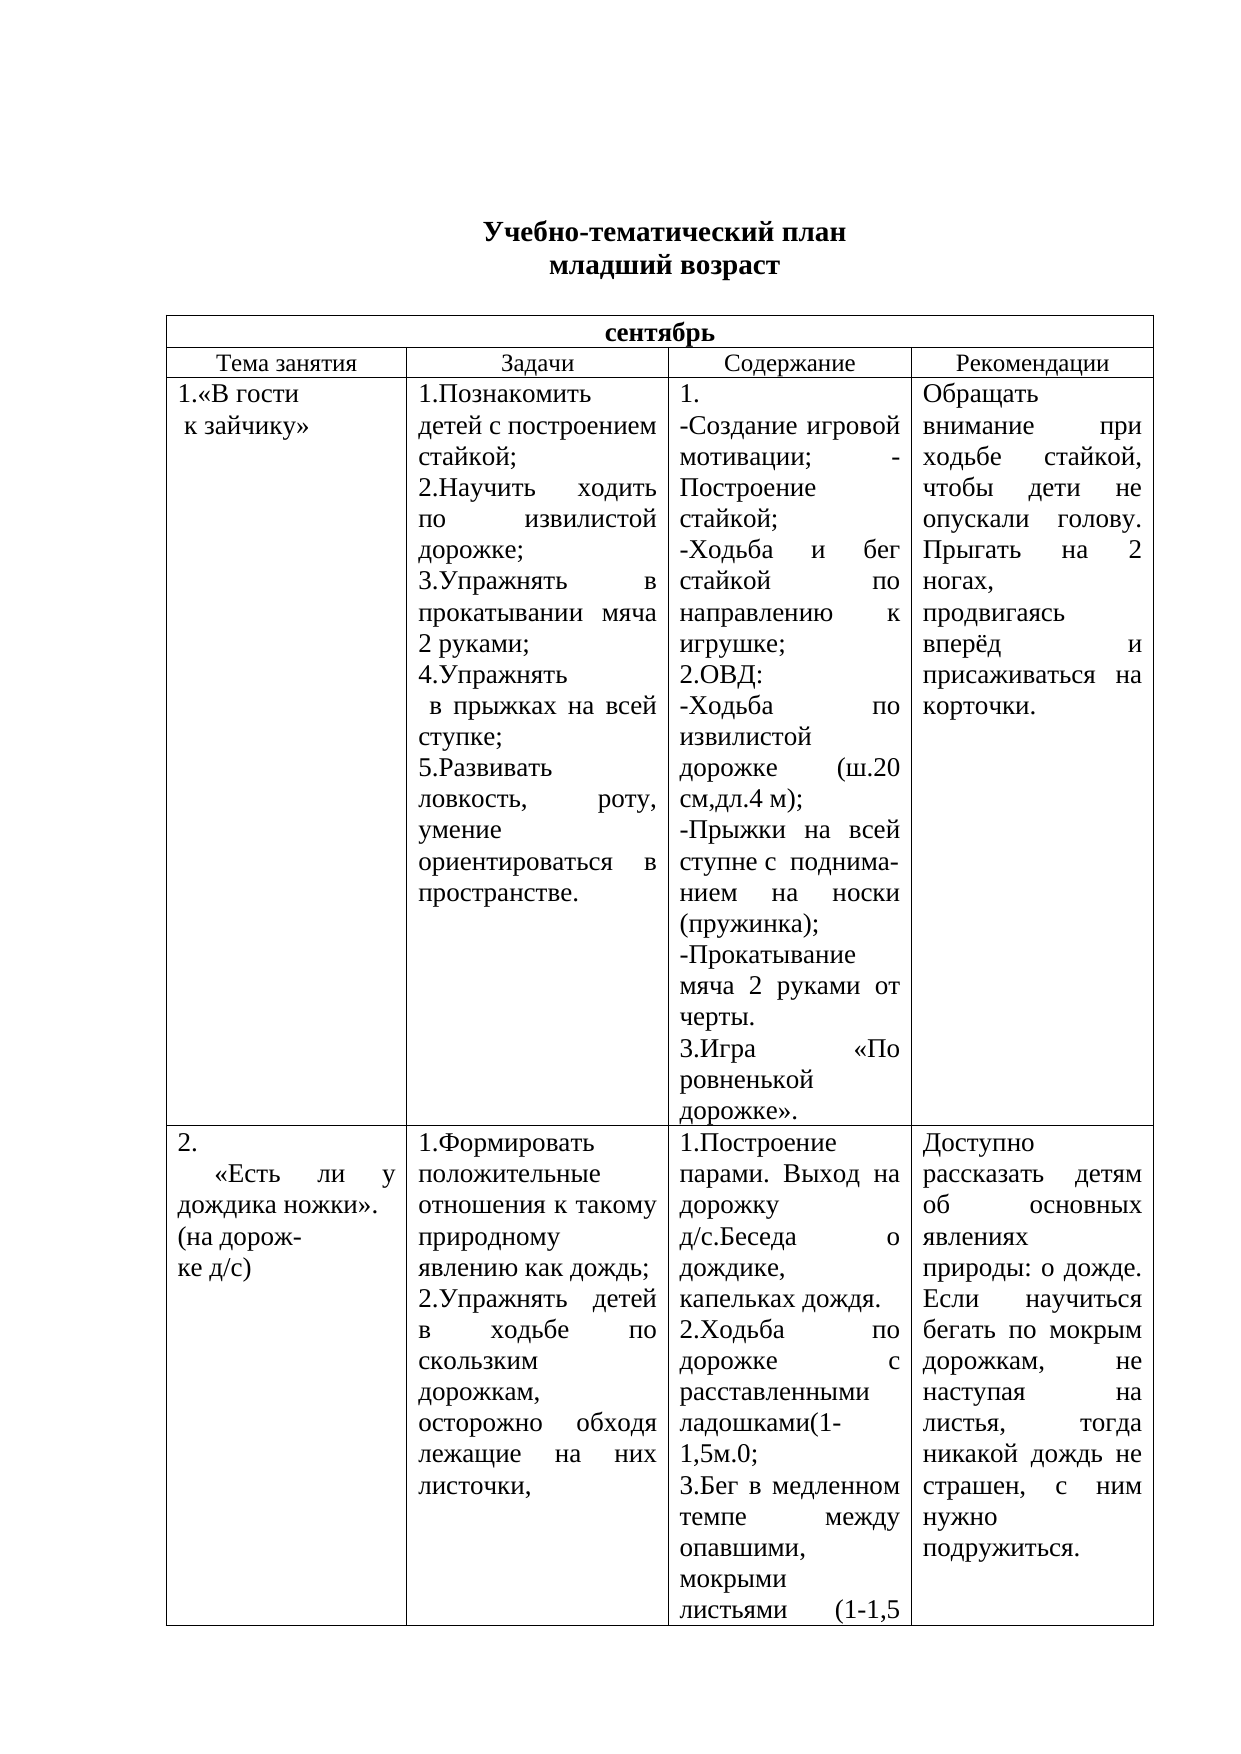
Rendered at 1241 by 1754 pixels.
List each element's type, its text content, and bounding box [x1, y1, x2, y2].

table_cell 1.«В гости к зайчику» [167, 378, 406, 1125]
table_cell 1. -Создание игровой мотивации; -Построение стайкой; -Ходьба и бег стайкой по направлению к игрушке; 2.ОВД: -Ходьба по извилистой дорожке (ш.20 см,дл.4 м); -Прыжки на всей ступне с поднима- нием на носки (пружинка); -Прокатывание мяча 2 руками от черты. 3.Игра «По ровненькой дорожке». [669, 378, 911, 1125]
table_header сентябрь [167, 316, 1153, 347]
text младший возраст [177, 247, 1152, 281]
table_cell Обращать внимание при ходьбе стайкой, чтобы дети не опускали голову. Прыгать на 2 ногах, продвигаясь вперёд и присаживаться на корточки. [912, 378, 1153, 1125]
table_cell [912, 1126, 1153, 1624]
table_cell Содержание [669, 348, 911, 377]
table_cell Задачи [407, 348, 668, 377]
table_cell 1.Познакомить детей с построением стайкой; 2.Научить ходить по извилистой дорожке; 3.Упражнять в прокатывании мяча 2 руками; 4.Упражнять в прыжках на всей ступке; 5.Развивать ловкость, роту, умение ориентироваться в пространстве. [407, 378, 668, 1125]
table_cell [669, 1126, 911, 1624]
table_cell Тема занятия [167, 348, 406, 377]
text Учебно-тематический план [177, 214, 1152, 247]
table_cell Рекомендации [912, 348, 1153, 377]
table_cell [167, 1126, 406, 1624]
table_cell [407, 1126, 668, 1624]
